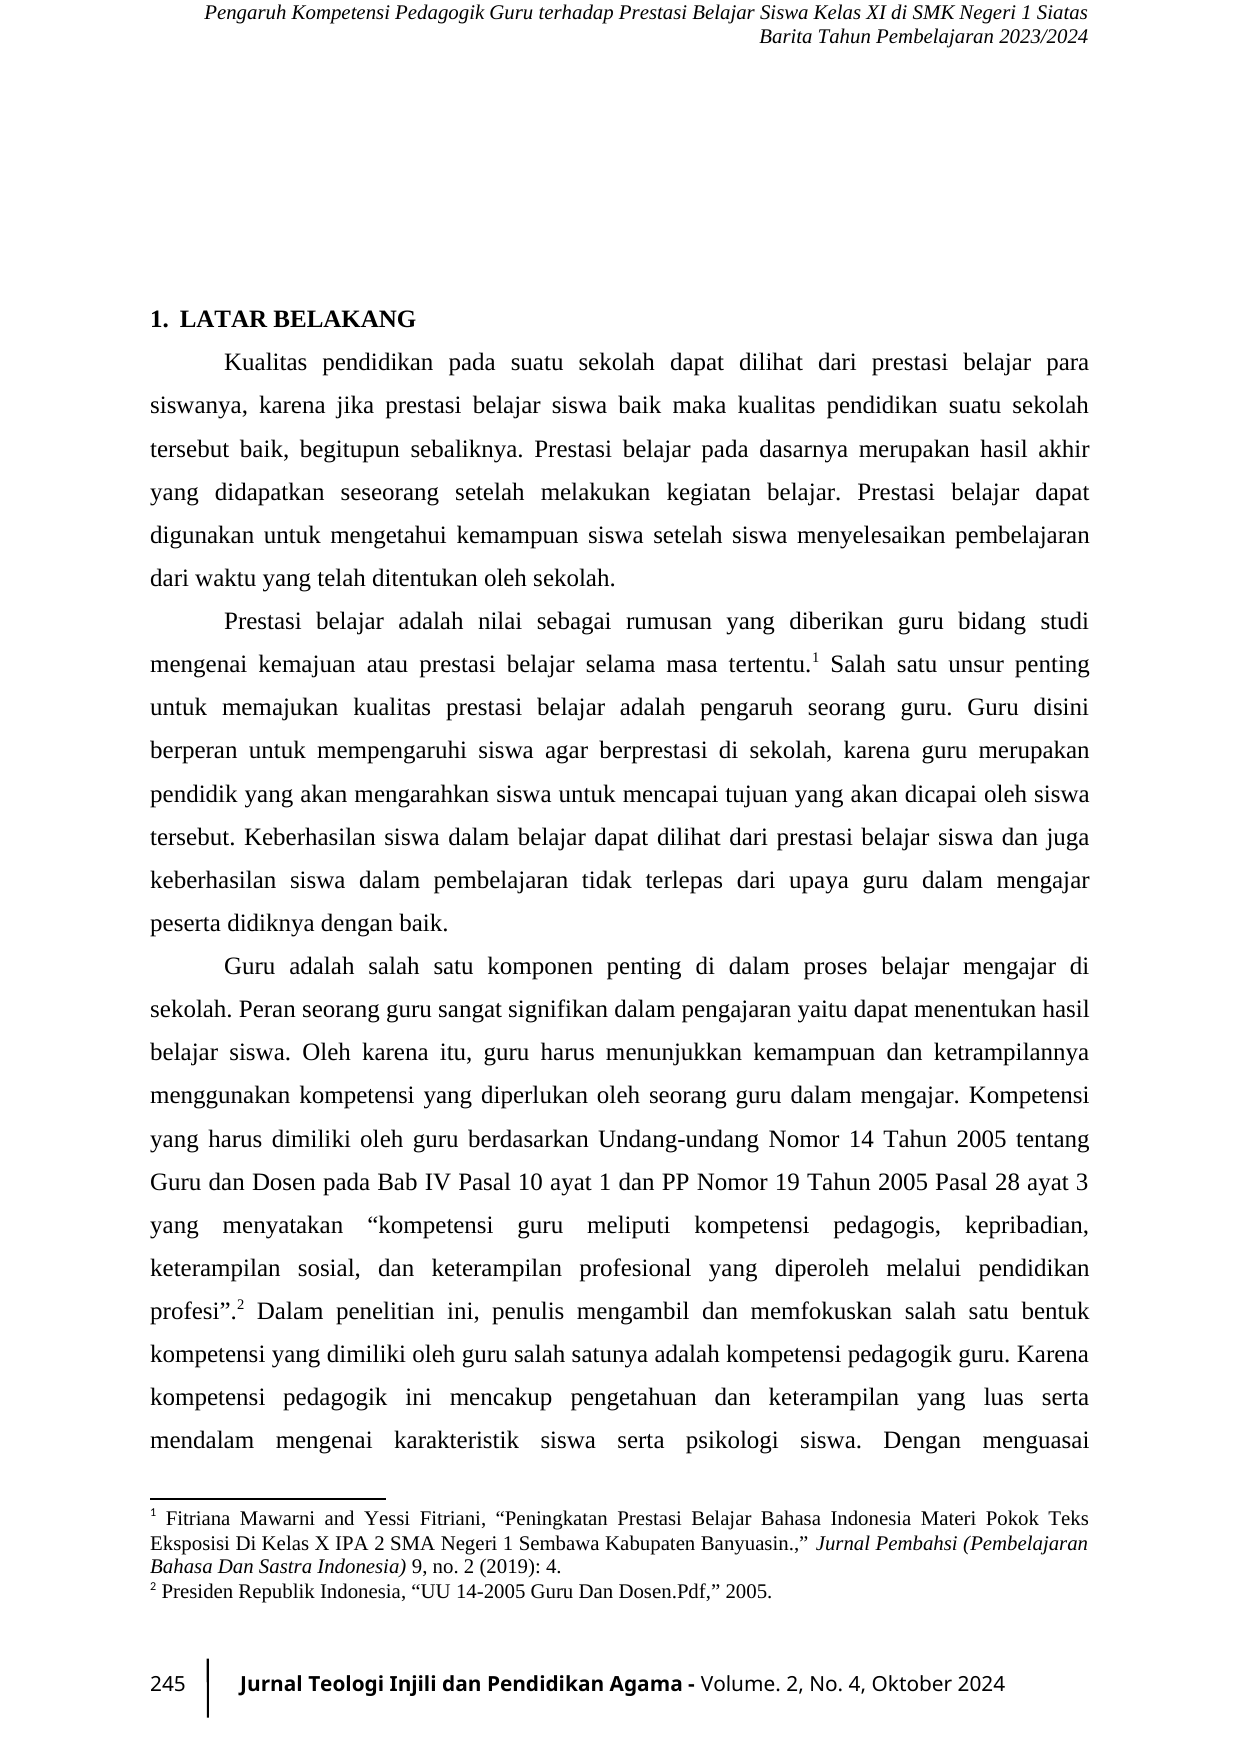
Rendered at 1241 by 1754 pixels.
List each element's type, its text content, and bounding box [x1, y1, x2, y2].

text Kualitas pendidikan pada suatu sekolah dapat dilihat dari prestasi belajar para siswanya, karena jika prestasi belajar siswa baik maka kualitas pendidikan suatu sekolah tersebut baik, begitupun sebaliknya. Prestasi belajar pada dasarnya merupakan hasil akhir yang didapatkan seseorang setelah melakukan kegiatan belajar. Prestasi belajar dapat digunakan untuk mengetahui kemampuan siswa setelah siswa menyelesaikan pembelajaran dari waktu yang telah ditentukan oleh sekolah. [150, 347, 1090, 592]
list LATAR BELAKANG [150, 304, 1061, 333]
text Prestasi belajar adalah nilai sebagai rumusan yang diberikan guru bidang studi mengenai kemajuan atau prestasi belajar selama masa tertentu. Salah satu unsur penting untuk memajukan kualitas prestasi belajar adalah pengaruh seorang guru. Guru disini berperan untuk mempengaruhi siswa agar berprestasi di sekolah, karena guru merupakan pendidik yang akan mengarahkan siswa untuk mencapai tujuan yang akan dicapai oleh siswa tersebut. Keberhasilan siswa dalam belajar dapat dilihat dari prestasi belajar siswa dan juga keberhasilan siswa dalam pembelajaran tidak terlepas dari upaya guru dalam mengajar peserta didiknya dengan baik. [150, 606, 1090, 937]
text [150, 951, 1090, 1454]
